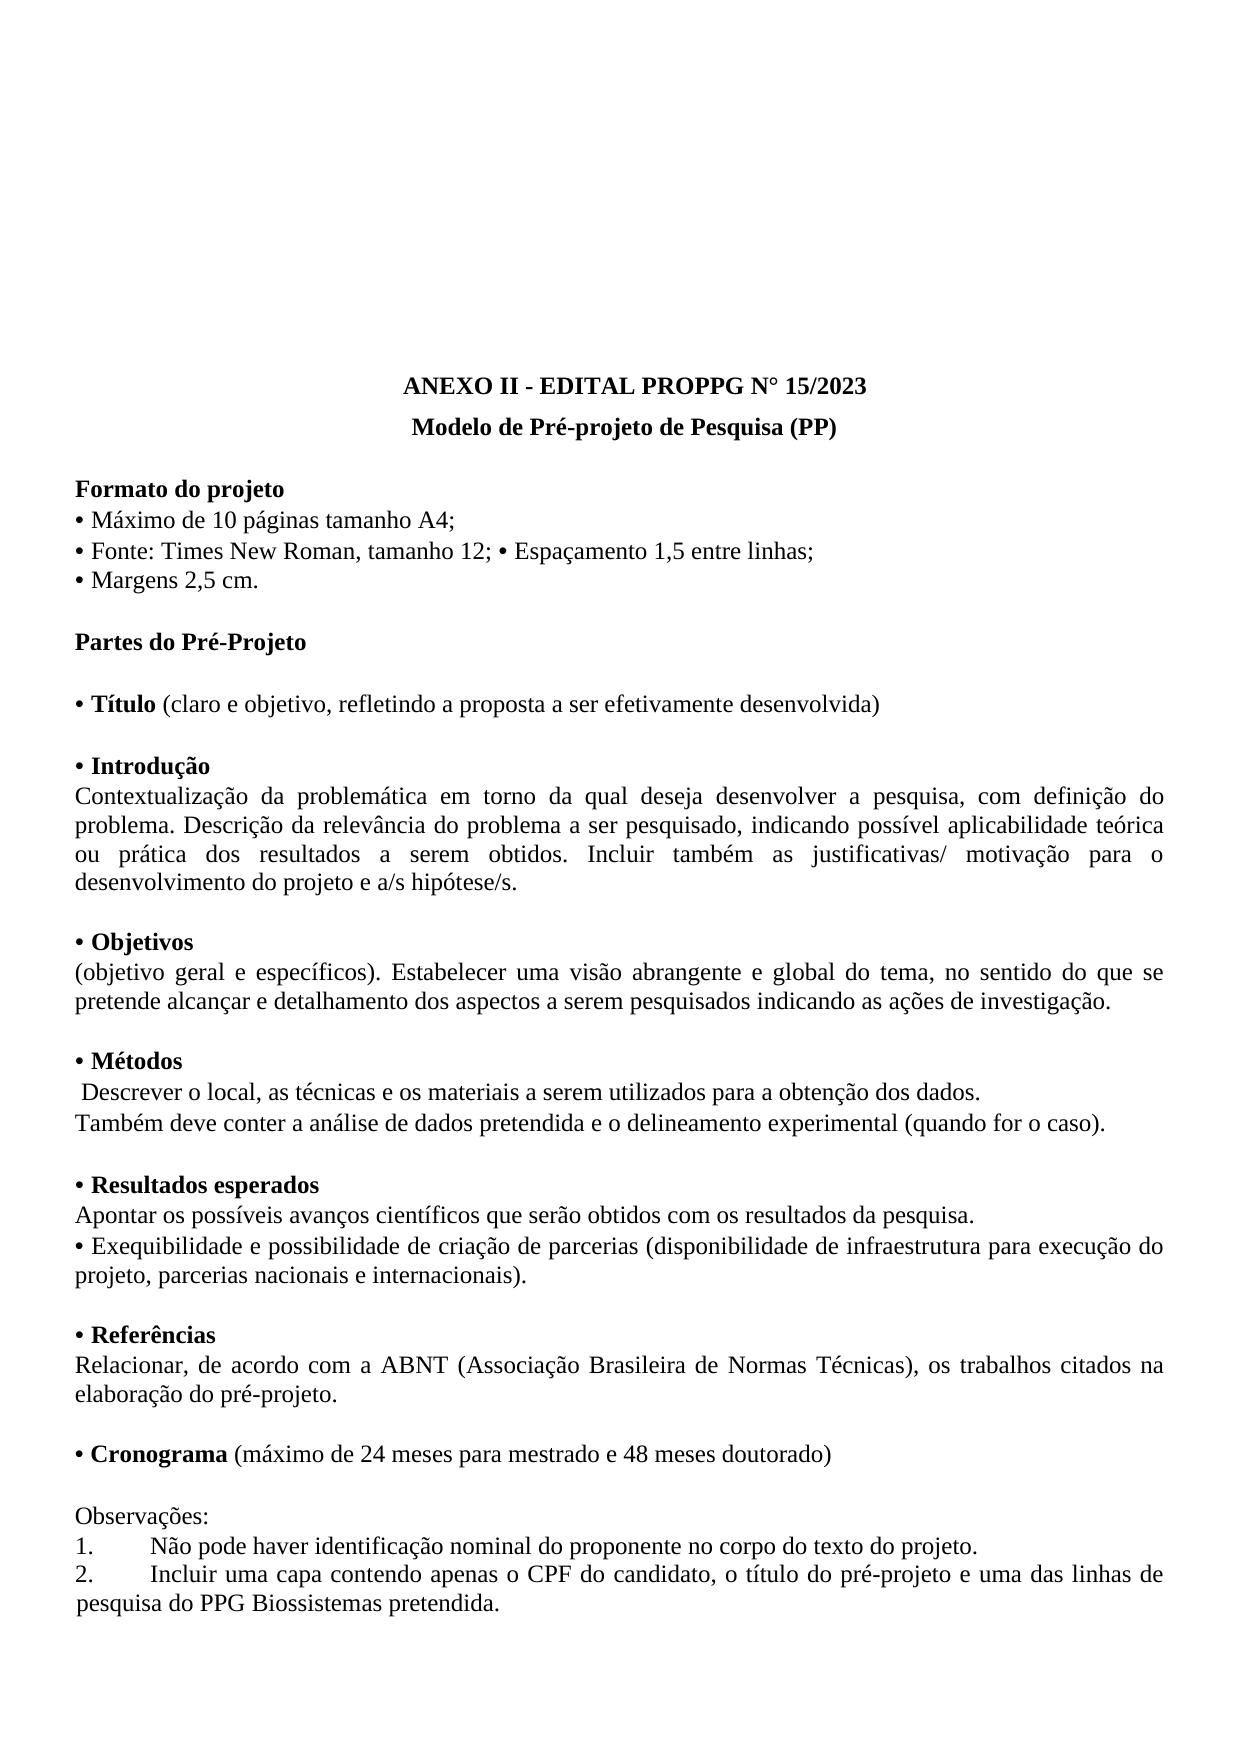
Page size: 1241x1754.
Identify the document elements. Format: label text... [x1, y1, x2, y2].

subtitle • Métodos [75, 1046, 1165, 1075]
subtitle • Objetivos [75, 927, 1165, 956]
list Não pode haver identificação nominal do proponente no corpo do texto do projeto. [75, 1532, 1165, 1560]
list Fonte: Times New Roman, tamanho 12; • Espaçamento 1,5 entre linhas; [75, 536, 1165, 565]
text Também deve conter a análise de dados pretendida e o delineamento experimental (quando for o caso). [74, 1108, 1165, 1136]
subtitle Formato do projeto [75, 474, 1165, 503]
text Apontar os possíveis avanços científicos que serão obtidos com os resultados da pesquisa. [74, 1200, 1165, 1229]
text • Exequibilidade e possibilidade de criação de parcerias (disponibilidade de infraestrutura para execução do projeto, parcerias nacionais e internacionais). [74, 1231, 1165, 1288]
text • Cronograma (máximo de 24 meses para mestrado e 48 meses doutorado) [74, 1438, 1165, 1467]
text Descrever o local, as técnicas e os materiais a serem utilizados para a obtenção dos dados. [74, 1077, 1165, 1105]
subtitle • Referências [75, 1320, 1165, 1349]
text (objetivo geral e específicos). Estabelecer uma visão abrangente e global do tema, no sentido do que se pretende alcançar e detalhamento dos aspectos a serem pesquisados indicando as ações de investigação. [74, 958, 1165, 1015]
text Modelo de Pré-projeto de Pesquisa (PP) [199, 412, 1049, 441]
list Título (claro e objetivo, refletindo a proposta a ser efetivamente desenvolvida) [75, 689, 1165, 718]
text ANEXO II - EDITAL PROPPG N° 15/2023 [104, 371, 1165, 400]
list Máximo de 10 páginas tamanho A4; [75, 505, 1165, 534]
list Margens 2,5 cm. [75, 565, 1165, 594]
text Partes do Pré-Projeto [74, 627, 1165, 656]
list Incluir uma capa contendo apenas o CPF do candidato, o título do pré-projeto e uma das linhas de pesquisa do PPG Biossistemas pretendida. [75, 1560, 1165, 1617]
subtitle • Resultados esperados [75, 1170, 1165, 1198]
subtitle • Introdução [75, 751, 1165, 780]
text Relacionar, de acordo com a ABNT (Associação Brasileira de Normas Técnicas), os trabalhos citados na elaboração do pré-projeto. [74, 1351, 1165, 1407]
text Contextualização da problemática em torno da qual deseja desenvolver a pesquisa, com definição do problema. Descrição da relevância do problema a ser pesquisado, indicando possível aplicabilidade teórica ou prática dos resultados a serem obtidos. Incluir também as justificativas/ motivação para o desenvolvimento do projeto e a/s hipótese/s. [74, 782, 1165, 896]
text Observações: [74, 1501, 1165, 1529]
